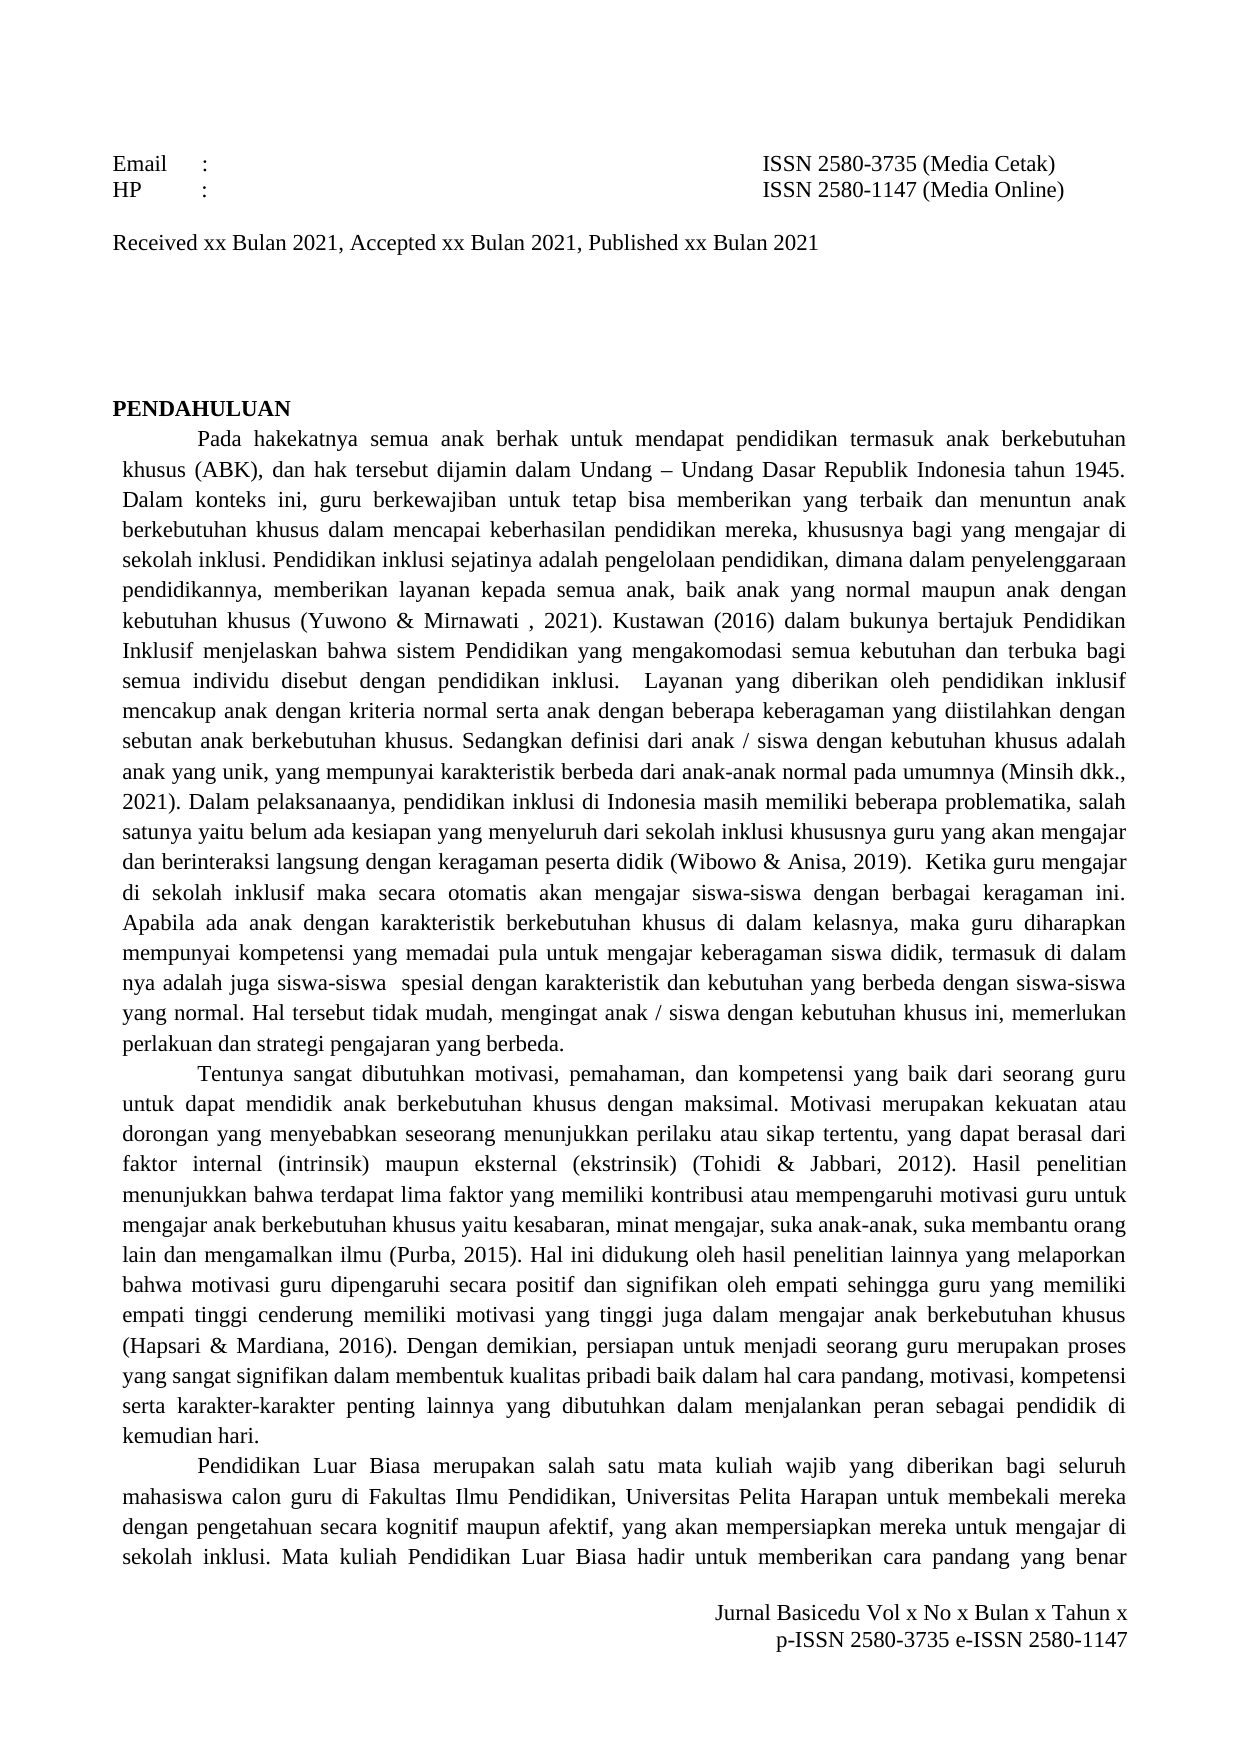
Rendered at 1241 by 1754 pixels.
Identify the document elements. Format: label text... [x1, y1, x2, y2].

subtitle PENDAHULUAN [112, 395, 1128, 422]
text Pada hakekatnya semua anak berhak untuk mendapat pendidikan termasuk anak berkebutuhan khusus (ABK), dan hak tersebut dijamin dalam Undang – Undang Dasar Republik Indonesia tahun 1945. Dalam konteks ini, guru berkewajiban untuk tetap bisa memberikan yang terbaik dan menuntun anak berkebutuhan khusus dalam mencapai keberhasilan pendidikan mereka, khususnya bagi yang mengajar di sekolah inklusi. Pendidikan inklusi sejatinya adalah pengelolaan pendidikan, dimana dalam penyelenggaraan pendidikannya, memberikan layanan kepada semua anak, baik anak yang normal maupun anak dengan kebutuhan khusus (Yuwono & Mirnawati , 2021). Kustawan (2016) dalam bukunya bertajuk Pendidikan Inklusif menjelaskan bahwa sistem Pendidikan yang mengakomodasi semua kebutuhan dan terbuka bagi semua individu disebut dengan pendidikan inklusi. Layanan yang diberikan oleh pendidikan inklusif mencakup anak dengan kriteria normal serta anak dengan beberapa keberagaman yang diistilahkan dengan sebutan anak berkebutuhan khusus. Sedangkan definisi dari anak / siswa dengan kebutuhan khusus adalah anak yang unik, yang mempunyai karakteristik berbeda dari anak-anak normal pada umumnya (Minsih dkk., 2021). Dalam pelaksanaanya, pendidikan inklusi di Indonesia masih memiliki beberapa problematika, salah satunya yaitu belum ada kesiapan yang menyeluruh dari sekolah inklusi khususnya guru yang akan mengajar dan berinteraksi langsung dengan keragaman peserta didik (Wibowo & Anisa, 2019). Ketika guru mengajar di sekolah inklusif maka secara otomatis akan mengajar siswa-siswa dengan berbagai keragaman ini. Apabila ada anak dengan karakteristik berkebutuhan khusus di dalam kelasnya, maka guru diharapkan mempunyai kompetensi yang memadai pula untuk mengajar keberagaman siswa didik, termasuk di dalam nya adalah juga siswa-siswa spesial dengan karakteristik dan kebutuhan yang berbeda dengan siswa-siswa yang normal. Hal tersebut tidak mudah, mengingat anak / siswa dengan kebutuhan khusus ini, memerlukan perlakuan dan strategi pengajaran yang berbeda. [122, 425, 1128, 1056]
text HP : ISSN 2580-1147 (Media Online) [112, 176, 1128, 203]
text Received xx Bulan 2021, Accepted xx Bulan 2021, Published xx Bulan 2021 [112, 229, 1128, 255]
text Tentunya sangat dibutuhkan motivasi, pemahaman, dan kompetensi yang baik dari seorang guru untuk dapat mendidik anak berkebutuhan khusus dengan maksimal. Motivasi merupakan kekuatan atau dorongan yang menyebabkan seseorang menunjukkan perilaku atau sikap tertentu, yang dapat berasal dari faktor internal (intrinsik) maupun eksternal (ekstrinsik) (Tohidi & Jabbari, 2012). Hasil penelitian menunjukkan bahwa terdapat lima faktor yang memiliki kontribusi atau mempengaruhi motivasi guru untuk mengajar anak berkebutuhan khusus yaitu kesabaran, minat mengajar, suka anak-anak, suka membantu orang lain dan mengamalkan ilmu (Purba, 2015). Hal ini didukung oleh hasil penelitian lainnya yang melaporkan bahwa motivasi guru dipengaruhi secara positif dan signifikan oleh empati sehingga guru yang memiliki empati tinggi cenderung memiliki motivasi yang tinggi juga dalam mengajar anak berkebutuhan khusus (Hapsari & Mardiana, 2016). Dengan demikian, persiapan untuk menjadi seorang guru merupakan proses yang sangat signifikan dalam membentuk kualitas pribadi baik dalam hal cara pandang, motivasi, kompetensi serta karakter-karakter penting lainnya yang dibutuhkan dalam menjalankan peran sebagai pendidik di kemudian hari. [122, 1060, 1128, 1449]
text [122, 1452, 1128, 1569]
text Email : ISSN 2580-3735 (Media Cetak) [112, 150, 1128, 176]
